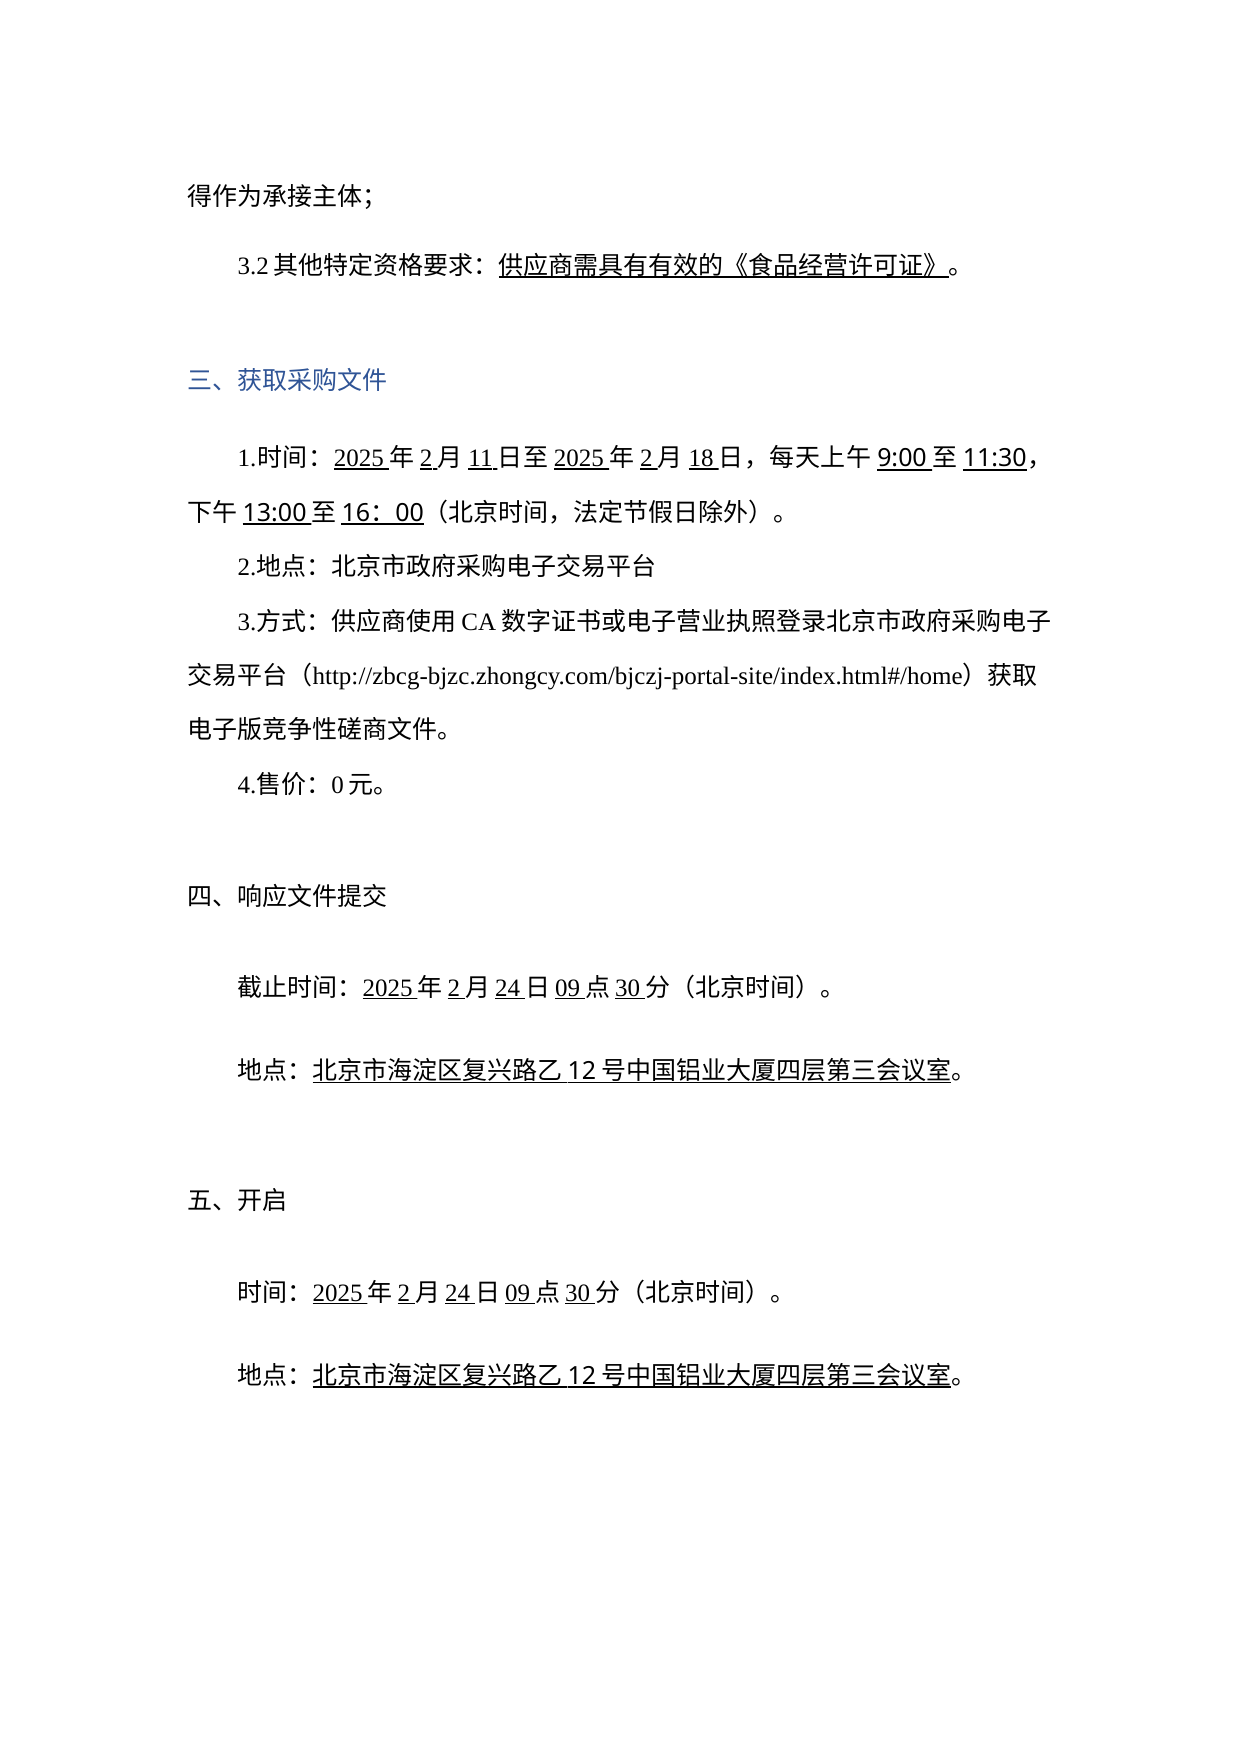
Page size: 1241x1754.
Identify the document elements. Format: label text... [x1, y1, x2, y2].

text 截止时间：2025年2月24日09点30分（北京时间）。 [187, 953, 1053, 1018]
text 3.方式：供应商使用CA数字证书或电子营业执照登录北京市政府采购电子交易平台（http://zbcg-bjzc.zhongcy.com/bjczj-portal-site/index.html#/home）获取电子版竞争性磋商文件。 [187, 601, 1053, 746]
text 2.地点：北京市政府采购电子交易平台 [187, 547, 1053, 583]
subtitle 四、响应文件提交 [187, 862, 1053, 927]
text 地点：北京市海淀区复兴路乙12号中国铝业大厦四层第三会议室。 [187, 1341, 1053, 1406]
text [187, 162, 1053, 227]
text 时间：2025年2月24日09点30分（北京时间）。 [187, 1258, 1053, 1323]
text 1.时间：2025年2月11日至2025年2月18日，每天上午9:00至11:30，下午13:00至16：00（北京时间，法定节假日除外）。 [187, 438, 1053, 528]
subtitle 五、开启 [187, 1166, 1053, 1231]
text 地点：北京市海淀区复兴路乙12号中国铝业大厦四层第三会议室。 [187, 1036, 1053, 1101]
text 3.2其他特定资格要求：供应商需具有有效的《食品经营许可证》。 [187, 245, 1053, 281]
subtitle 三、获取采购文件 [187, 346, 1053, 411]
text 4.售价：0元。 [187, 764, 1053, 800]
